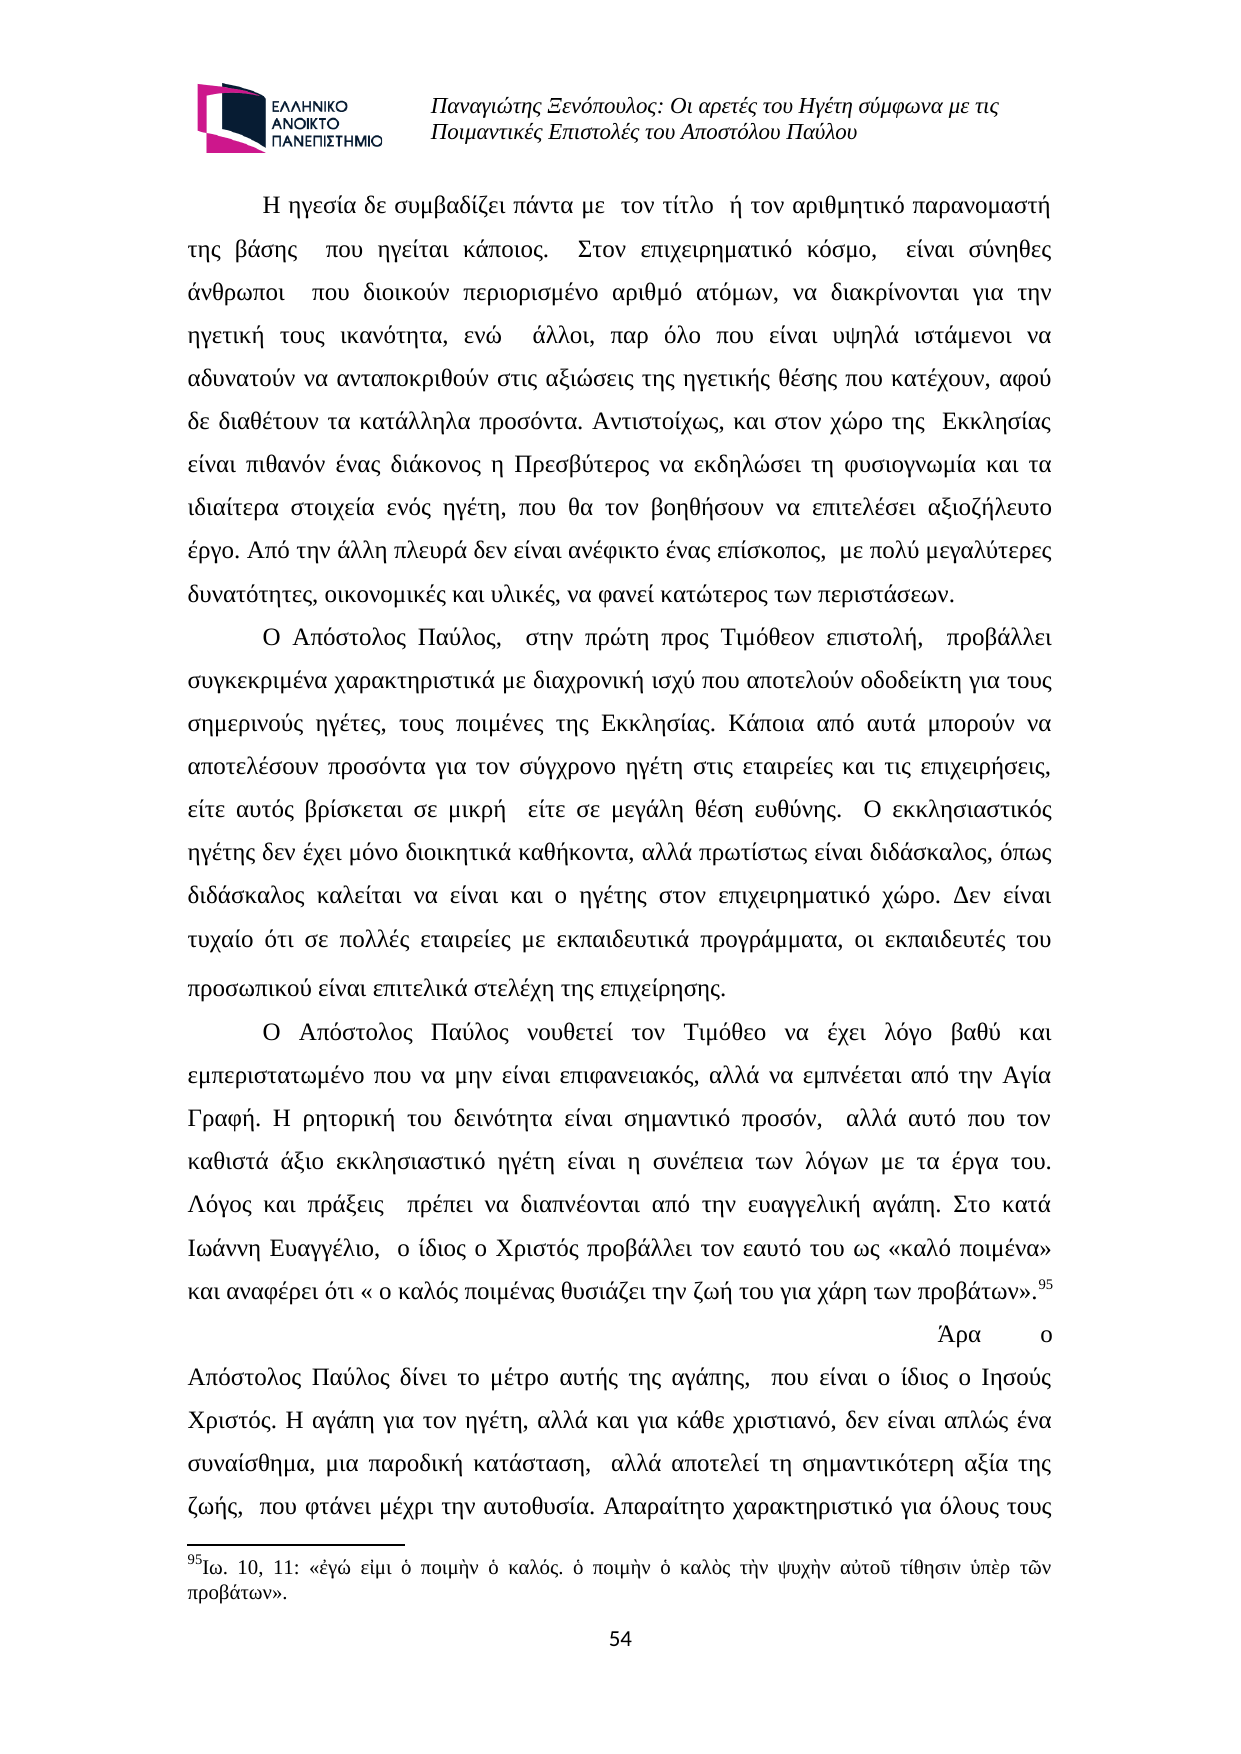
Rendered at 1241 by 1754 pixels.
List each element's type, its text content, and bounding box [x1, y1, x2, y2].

picture [197, 83, 383, 153]
